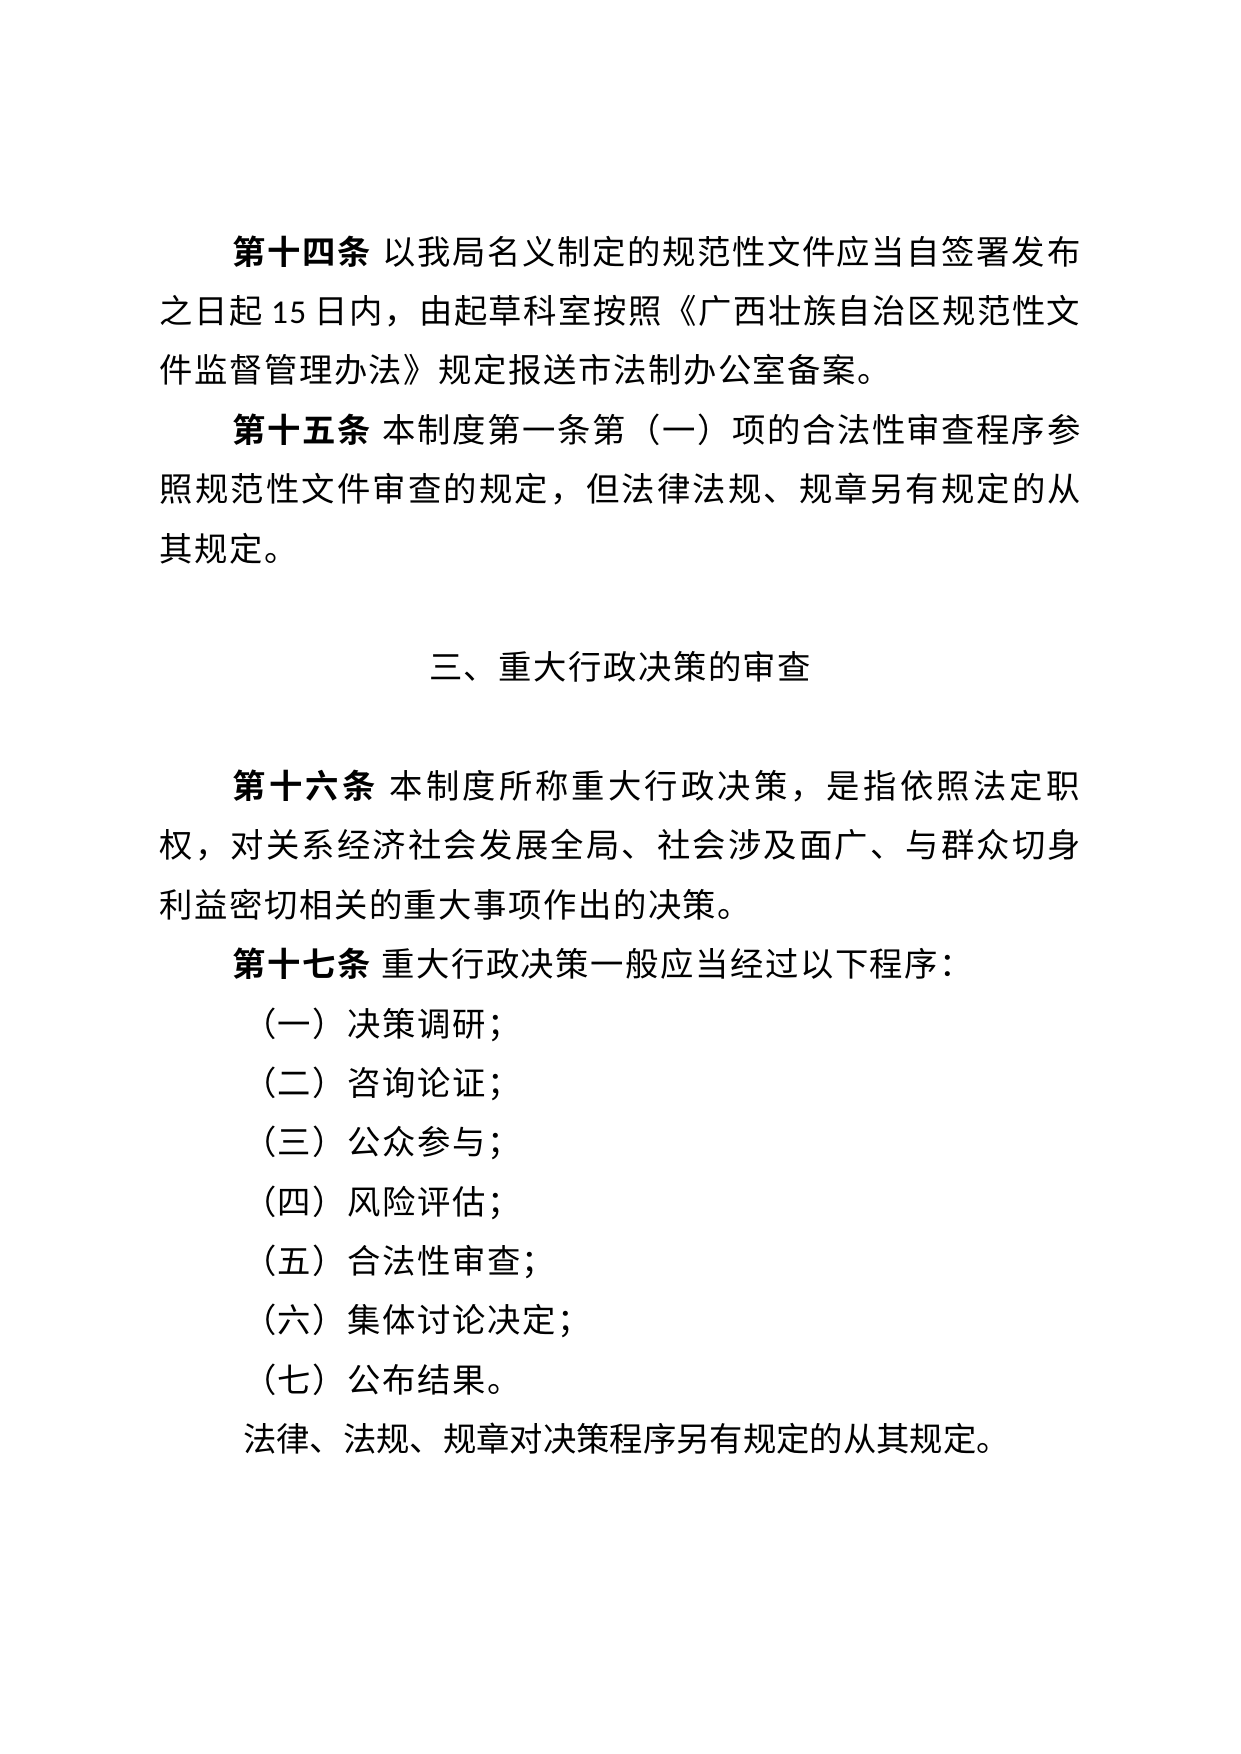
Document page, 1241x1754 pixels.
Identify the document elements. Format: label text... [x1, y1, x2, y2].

list 风险评估； [243, 1167, 1081, 1226]
list 重大行政决策的审查 [159, 632, 1081, 692]
list 咨询论证； [243, 1048, 1081, 1107]
text 第十七条 重大行政决策一般应当经过以下程序： [159, 929, 1081, 988]
text 第十四条 以我局名义制定的规范性文件应当自签署发布之日起15日内，由起草科室按照《广西壮族自治区规范性文件监督管理办法》规定报送市法制办公室备案。 [159, 217, 1081, 395]
text 第十六条 本制度所称重大行政决策，是指依照法定职权，对关系经济社会发展全局、社会涉及面广、与群众切身利益密切相关的重大事项作出的决策。 [159, 751, 1081, 929]
list 合法性审查； [243, 1226, 1081, 1285]
list 公众参与； [243, 1107, 1081, 1167]
list 集体讨论决定； [243, 1285, 1081, 1345]
text 法律、法规、规章对决策程序另有规定的从其规定。 [243, 1404, 1081, 1463]
text 第十五条 本制度第一条第（一）项的合法性审查程序参照规范性文件审查的规定，但法律法规、规章另有规定的从其规定。 [159, 395, 1081, 573]
list 公布结果。 [243, 1345, 1081, 1404]
list 决策调研； [243, 988, 1081, 1048]
